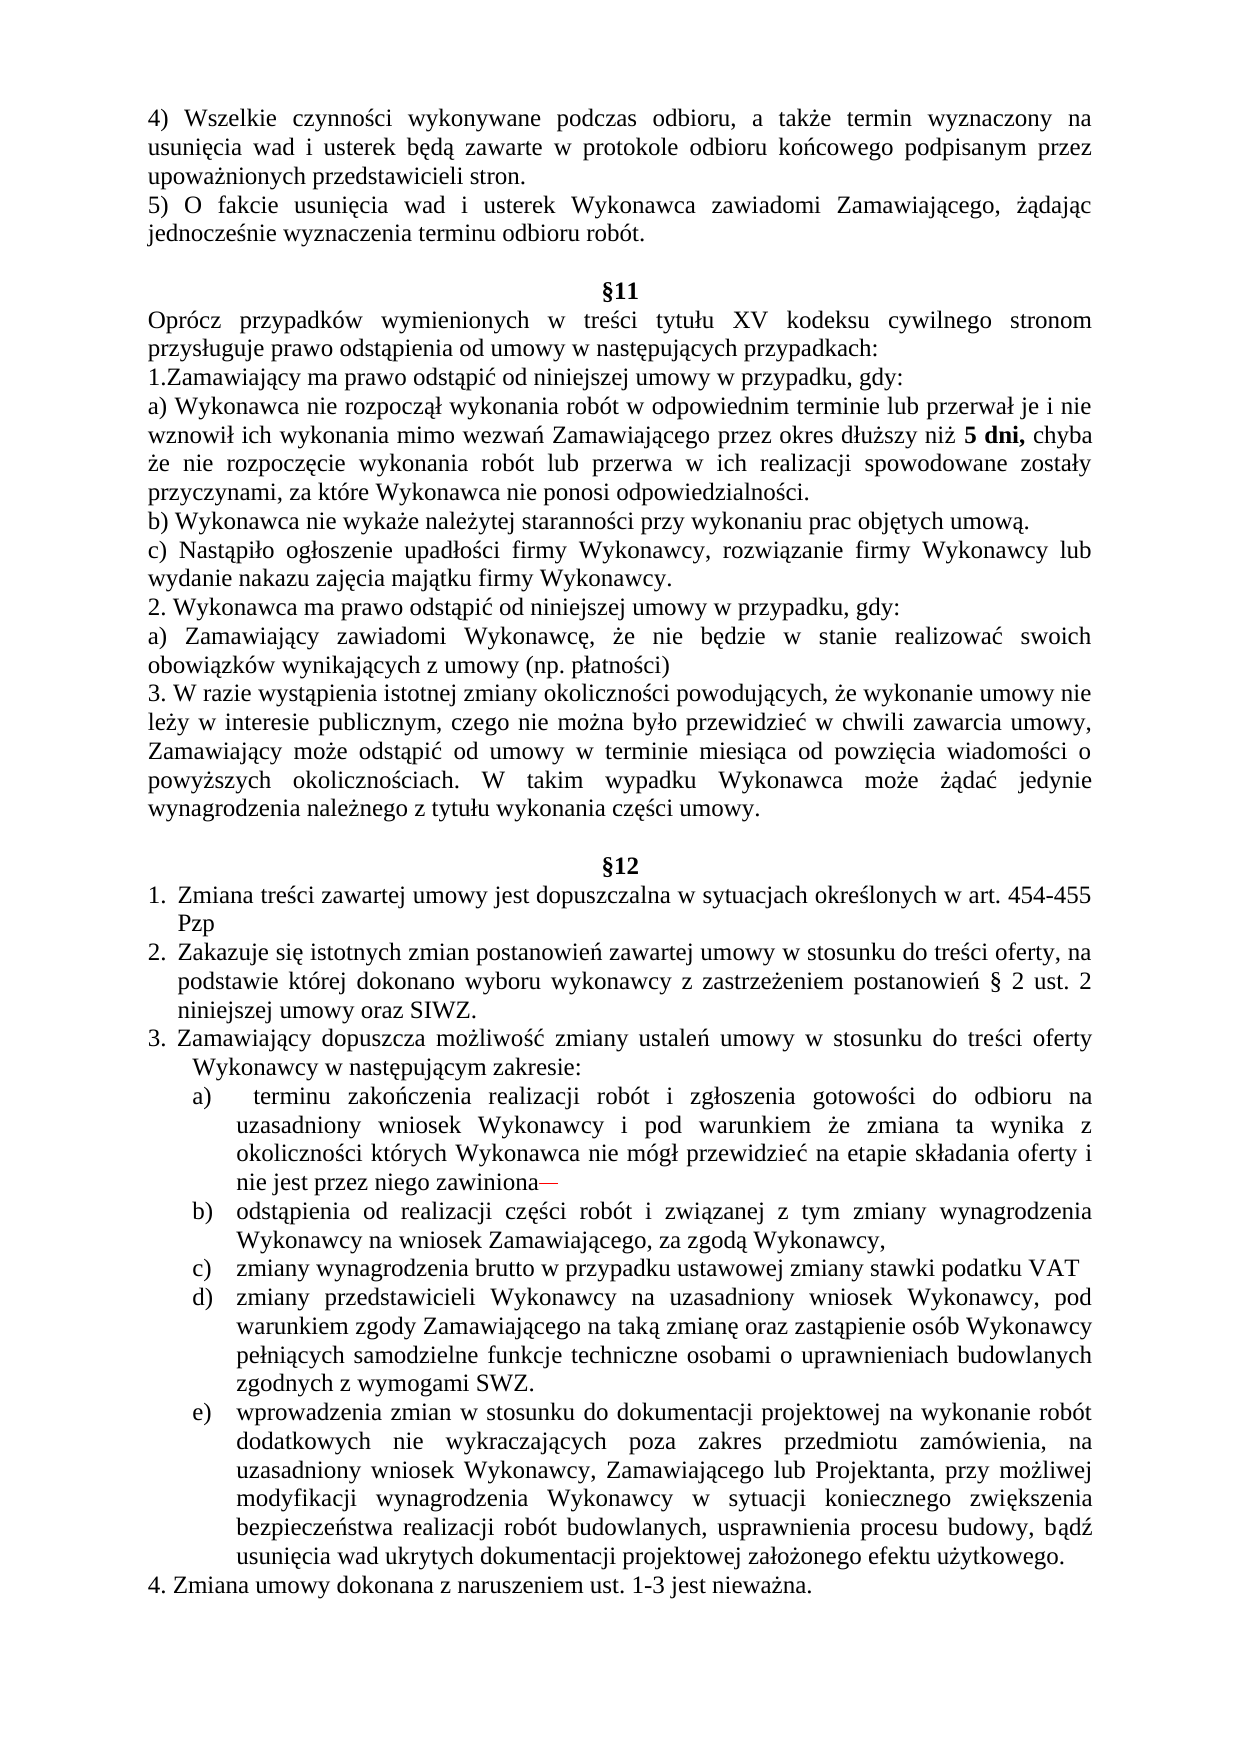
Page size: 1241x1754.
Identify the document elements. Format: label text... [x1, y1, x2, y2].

text 1.Zamawiający ma prawo odstąpić od niniejszej umowy w przypadku, gdy: [148, 362, 1093, 391]
text d) zmiany przedstawicieli Wykonawcy na uzasadniony wniosek Wykonawcy, pod warunkiem zgody Zamawiającego na taką zmianę oraz zastąpienie osób Wykonawcy pełniących samodzielne funkcje techniczne osobami o uprawnieniach budowlanych zgodnych z wymogami SWZ. [192, 1282, 1093, 1397]
text 4. Zmiana umowy dokonana z naruszeniem ust. 1-3 jest nieważna. [148, 1570, 1093, 1598]
text 5) O fakcie usunięcia wad i usterek Wykonawca zawiadomi Zamawiającego, żądając jednocześnie wyznaczenia terminu odbioru robót. [148, 190, 1093, 247]
text b) Wykonawca nie wykaże należytej staranności przy wykonaniu prac objętych umową. [148, 506, 1093, 535]
list Zakazuje się istotnych zmian postanowień zawartej umowy w stosunku do treści oferty, na podstawie której dokonano wyboru wykonawcy z zastrzeżeniem postanowień § 2 ust. 2 niniejszej umowy oraz SIWZ. [148, 937, 1093, 1023]
text §12 [148, 851, 1093, 880]
text e) wprowadzenia zmian w stosunku do dokumentacji projektowej na wykonanie robót dodatkowych nie wykraczających poza zakres przedmiotu zamówienia, na uzasadniony wniosek Wykonawcy, Zamawiającego lub Projektanta, przy możliwej modyfikacji wynagrodzenia Wykonawcy w sytuacji koniecznego zwiększenia bezpieczeństwa realizacji robót budowlanych, usprawnienia procesu budowy, bądź usunięcia wad ukrytych dokumentacji projektowej założonego efektu użytkowego. [192, 1397, 1093, 1570]
text a) terminu zakończenia realizacji robót i zgłoszenia gotowości do odbioru na uzasadniony wniosek Wykonawcy i pod warunkiem że zmiana ta wynika z okoliczności których Wykonawca nie mógł przewidzieć na etapie składania oferty i nie jest przez niego zawiniona [192, 1081, 1093, 1196]
text b) odstąpienia od realizacji części robót i związanej z tym zmiany wynagrodzenia Wykonawcy na wniosek Zamawiającego, za zgodą Wykonawcy, [192, 1196, 1093, 1253]
text Oprócz przypadków wymienionych w treści tytułu XV kodeksu cywilnego stronom przysługuje prawo odstąpienia od umowy w następujących przypadkach: [148, 305, 1093, 362]
list Zmiana treści zawartej umowy jest dopuszczalna w sytuacjach określonych w art. 454-455 Pzp [148, 880, 1093, 937]
text a) Wykonawca nie rozpoczął wykonania robót w odpowiednim terminie lub przerwał je i nie wznowił ich wykonania mimo wezwań Zamawiającego przez okres dłuższy niż 5 dni, chyba że nie rozpoczęcie wykonania robót lub przerwa w ich realizacji spowodowane zostały przyczynami, za które Wykonawca nie ponosi odpowiedzialności. [148, 391, 1093, 506]
text 3. W razie wystąpienia istotnej zmiany okoliczności powodujących, że wykonanie umowy nie leży w interesie publicznym, czego nie można było przewidzieć w chwili zawarcia umowy, Zamawiający może odstąpić od umowy w terminie miesiąca od powzięcia wiadomości o powyższych okolicznościach. W takim wypadku Wykonawca może żądać jedynie wynagrodzenia należnego z tytułu wykonania części umowy. [148, 678, 1093, 822]
text 3. Zamawiający dopuszcza możliwość zmiany ustaleń umowy w stosunku do treści oferty Wykonawcy w następującym zakresie: [148, 1023, 1093, 1081]
text c) zmiany wynagrodzenia brutto w przypadku ustawowej zmiany stawki podatku VAT [192, 1253, 1093, 1282]
text c) Nastąpiło ogłoszenie upadłości firmy Wykonawcy, rozwiązanie firmy Wykonawcy lub wydanie nakazu zajęcia majątku firmy Wykonawcy. [148, 535, 1093, 592]
text 2. Wykonawca ma prawo odstąpić od niniejszej umowy w przypadku, gdy: [148, 592, 1093, 621]
text 4) Wszelkie czynności wykonywane podczas odbioru, a także termin wyznaczony na usunięcia wad i usterek będą zawarte w protokole odbioru końcowego podpisanym przez upoważnionych przedstawicieli stron. [148, 103, 1093, 190]
text §11 [148, 276, 1093, 305]
text a) Zamawiający zawiadomi Wykonawcę, że nie będzie w stanie realizować swoich obowiązków wynikających z umowy (np. płatności) [148, 621, 1093, 678]
